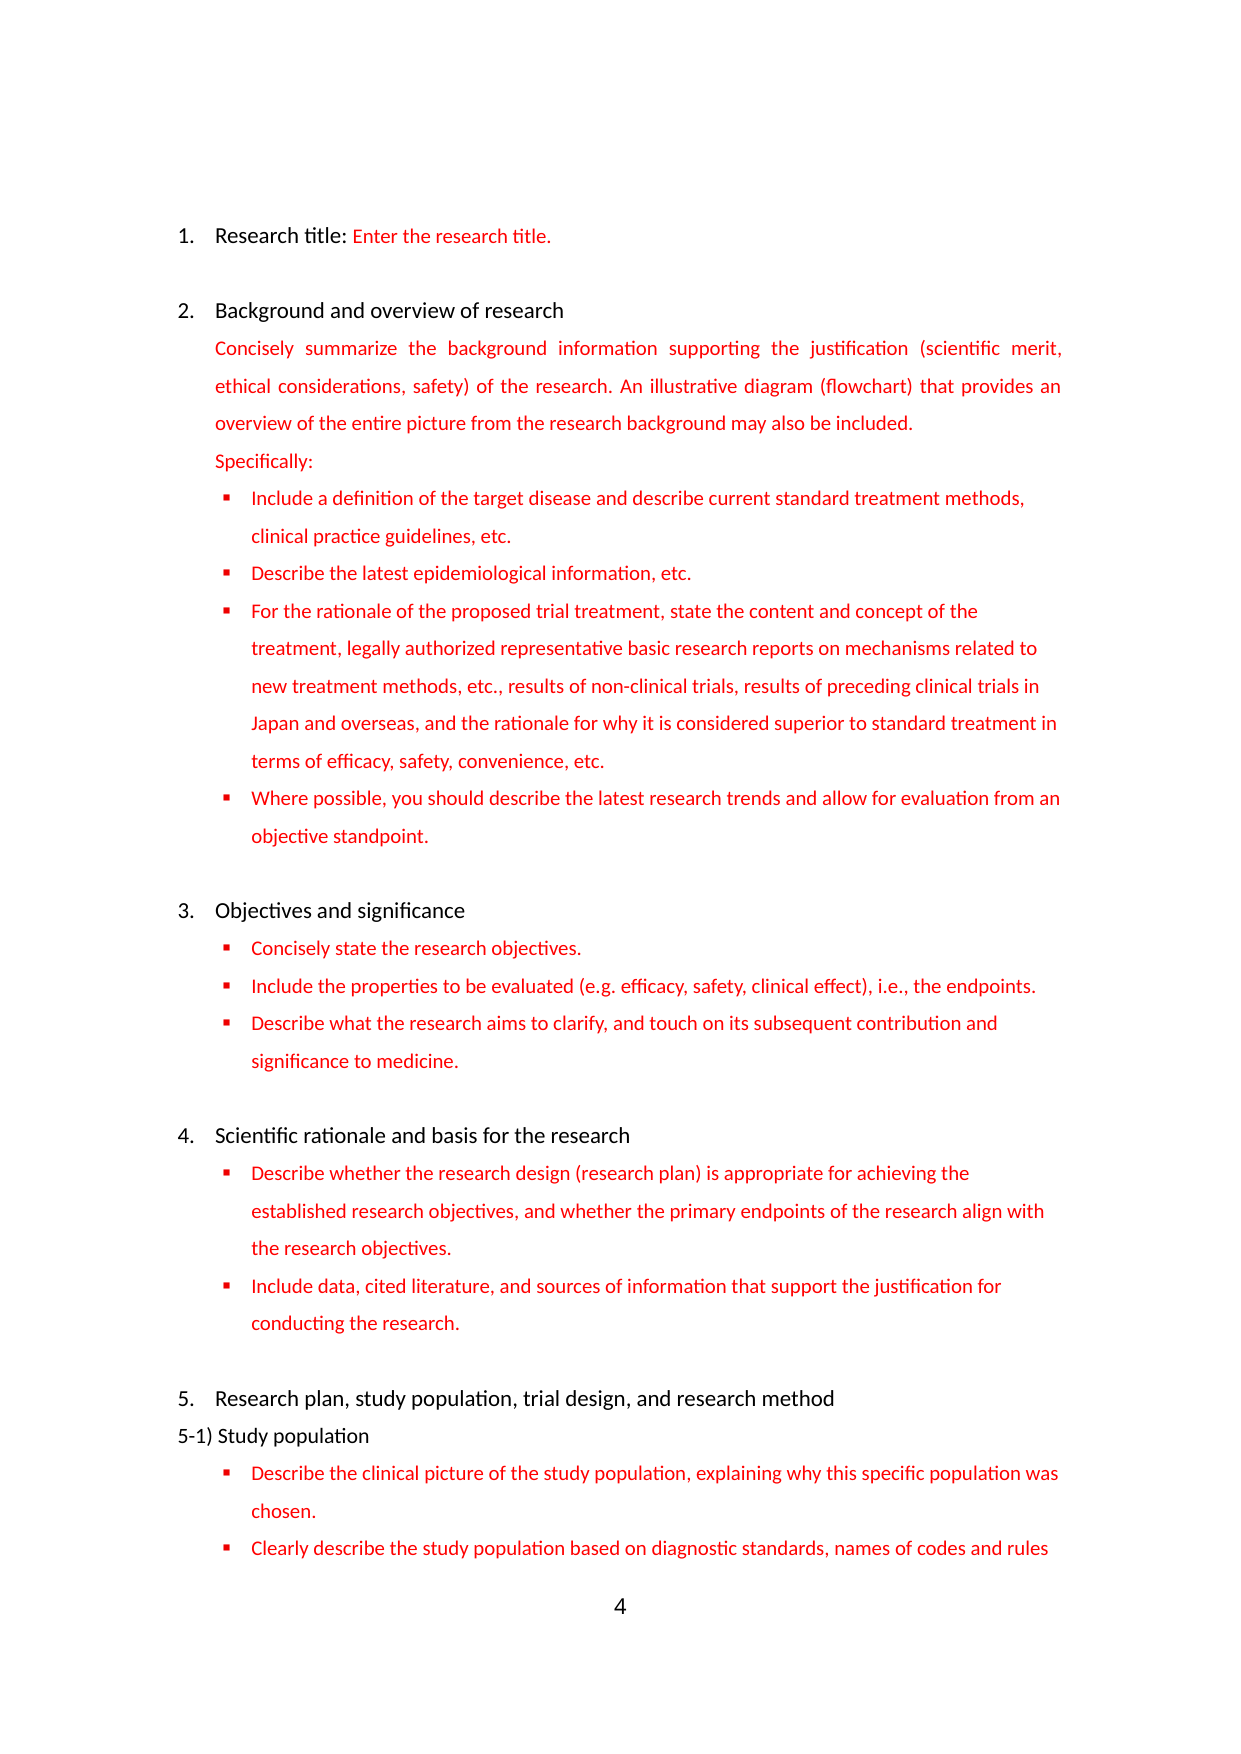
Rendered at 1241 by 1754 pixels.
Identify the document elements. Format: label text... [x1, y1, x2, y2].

list Background and overview of research [177, 292, 1063, 329]
list Describe whether the research design (research plan) is appropriate for achieving the established research objectives, and whether the primary endpoints of the research align with the research objectives. [222, 1154, 1063, 1267]
list For the rationale of the proposed trial treatment, state the content and concept of the treatment, legally authorized representative basic research reports on mechanisms related to new treatment methods, etc., results of non-clinical trials, results of preceding clinical trials in Japan and overseas, and the rationale for why it is considered superior to standard treatment in terms of efficacy, safety, convenience, etc. [222, 592, 1063, 779]
list Describe the latest epidemiological information, etc. [222, 554, 1063, 592]
text 5-1) Study population [177, 1417, 1063, 1454]
list Describe the clinical picture of the study population, explaining why this specific population was chosen. [222, 1454, 1063, 1529]
list Scientific rationale and basis for the research [177, 1117, 1063, 1154]
list Concisely summarize the background information supporting the justification (scientific merit, ethical considerations, safety) of the research. An illustrative diagram (flowchart) that provides an overview of the entire picture from the research background may also be included. [215, 329, 1063, 442]
list Research title: Enter the research title. [177, 217, 1063, 254]
list Include the properties to be evaluated (e.g. efficacy, safety, clinical effect), i.e., the endpoints. [222, 967, 1063, 1004]
list Research plan, study population, trial design, and research method [177, 1379, 1063, 1417]
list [222, 1529, 1063, 1567]
list Include a definition of the target disease and describe current standard treatment methods, clinical practice guidelines, etc. [222, 479, 1063, 554]
list Where possible, you should describe the latest research trends and allow for evaluation from an objective standpoint. [222, 779, 1063, 854]
list Concisely state the research objectives. [222, 929, 1063, 967]
list Specifically: [215, 442, 1063, 479]
list Describe what the research aims to clarify, and touch on its subsequent contribution and significance to medicine. [222, 1004, 1063, 1079]
list Objectives and significance [177, 892, 1063, 929]
list Include data, cited literature, and sources of information that support the justification for conducting the research. [222, 1267, 1063, 1342]
